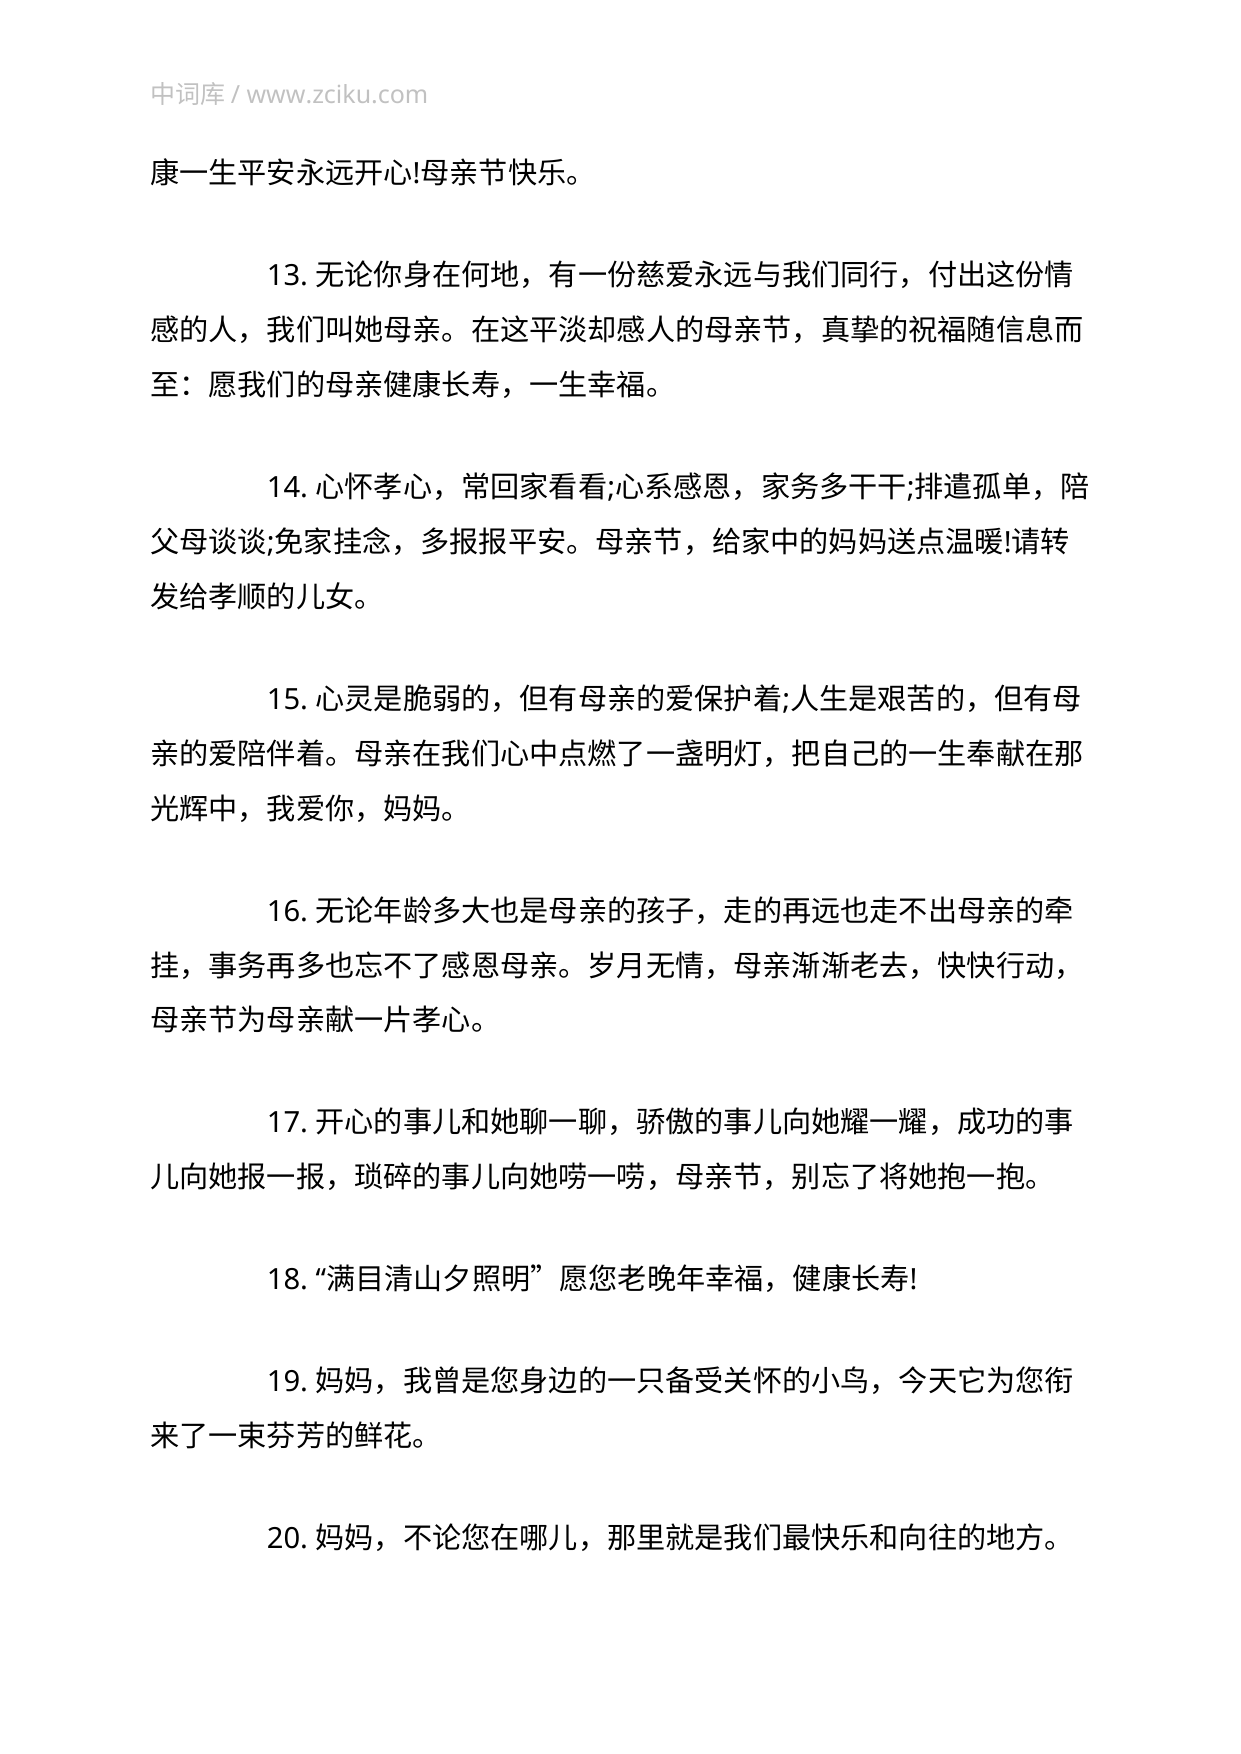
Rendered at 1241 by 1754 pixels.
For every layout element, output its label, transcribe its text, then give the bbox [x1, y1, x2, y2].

text 19. 妈妈，我曾是您身边的一只备受关怀的小鸟，今天它为您衔来了一束芬芳的鲜花。 [150, 1357, 1090, 1455]
text 13. 无论你身在何地，有一份慈爱永远与我们同行，付出这份情感的人，我们叫她母亲。在这平淡却感人的母亲节，真挚的祝福随信息而至：愿我们的母亲健康长寿，一生幸福。 [150, 252, 1090, 404]
text 20. 妈妈，不论您在哪儿，那里就是我们最快乐和向往的地方。 [150, 1514, 1090, 1557]
text 14. 心怀孝心，常回家看看;心系感恩，家务多干干;排遣孤单，陪父母谈谈;免家挂念，多报报平安。母亲节，给家中的妈妈送点温暖!请转发给孝顺的儿女。 [150, 464, 1090, 616]
text 17. 开心的事儿和她聊一聊，骄傲的事儿向她耀一耀，成功的事儿向她报一报，琐碎的事儿向她唠一唠，母亲节，别忘了将她抱一抱。 [150, 1099, 1090, 1196]
text 16. 无论年龄多大也是母亲的孩子，走的再远也走不出母亲的牵挂，事务再多也忘不了感恩母亲。岁月无情，母亲渐渐老去，快快行动，母亲节为母亲献一片孝心。 [150, 887, 1090, 1039]
text 18. “满目清山夕照明”愿您老晚年幸福，健康长寿! [150, 1256, 1090, 1298]
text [150, 150, 1090, 192]
text 15. 心灵是脆弱的，但有母亲的爱保护着;人生是艰苦的，但有母亲的爱陪伴着。母亲在我们心中点燃了一盏明灯，把自己的一生奉献在那光辉中，我爱你，妈妈。 [150, 675, 1090, 828]
